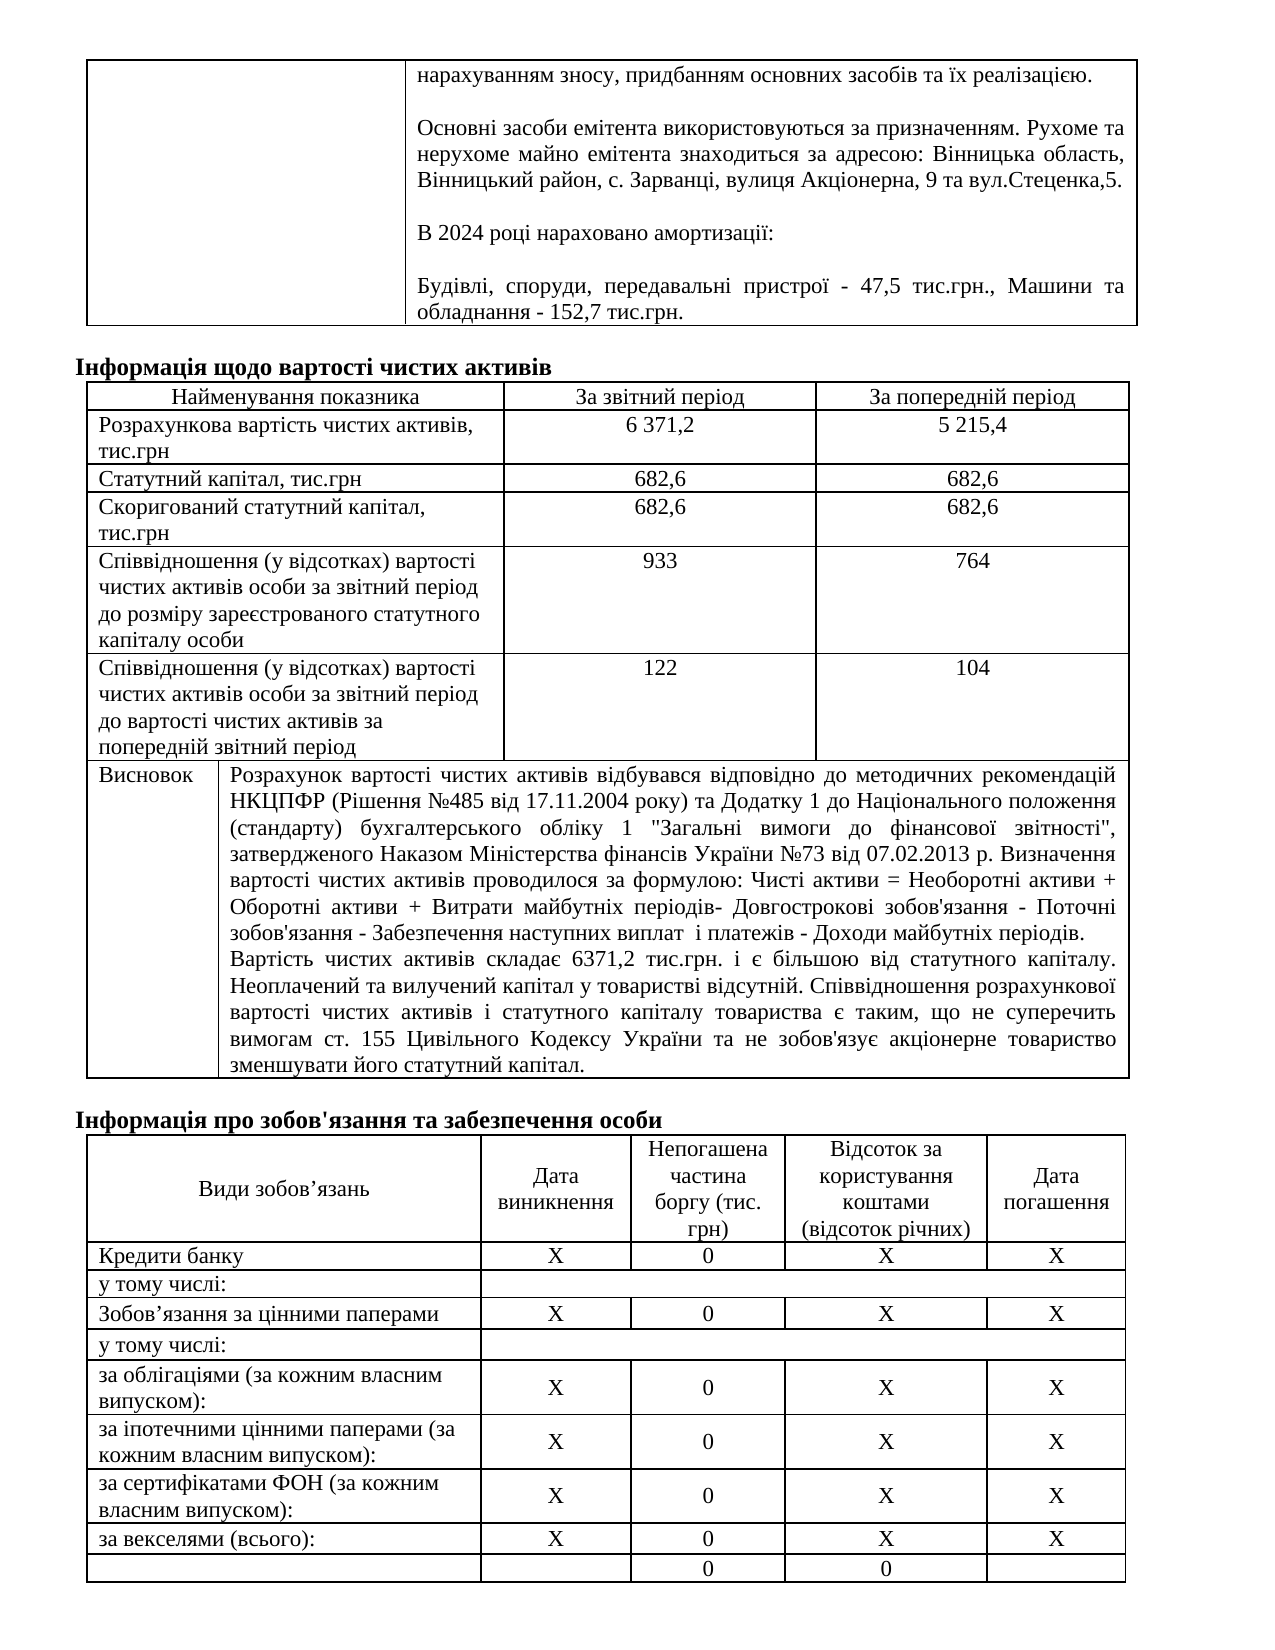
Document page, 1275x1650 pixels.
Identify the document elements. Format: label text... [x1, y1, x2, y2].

table_cell 764 [817, 547, 1128, 652]
table_cell за облігаціями (за кожним власним випуском): [88, 1361, 480, 1413]
table_cell X [786, 1361, 986, 1413]
table_cell [88, 1555, 480, 1581]
table_cell X [988, 1361, 1125, 1413]
table_header Непогашена частина боргу (тис. грн) [632, 1136, 784, 1241]
table_cell 0 [632, 1470, 784, 1522]
table_cell у тому числі: [88, 1330, 480, 1359]
table_cell Висновок [88, 761, 218, 1077]
table_cell X [482, 1470, 630, 1522]
table_cell 0 [632, 1555, 784, 1581]
table_header Дата виникнення [482, 1136, 630, 1241]
table_cell X [482, 1298, 630, 1328]
text Інформація щодо вартості чистих активів [75, 352, 1200, 381]
table_cell X [988, 1415, 1125, 1468]
text Інформація про зобов'язання та забезпечення особи [75, 1105, 1200, 1134]
table_cell 0 [632, 1361, 784, 1413]
table_cell X [988, 1243, 1125, 1269]
table_header Дата погашення [988, 1136, 1125, 1241]
table_cell за іпотечними цінними паперами (за кожним власним випуском): [88, 1415, 480, 1468]
table_header За попередній період [817, 383, 1128, 409]
table_header Найменування показника [88, 383, 503, 409]
table_cell X [988, 1524, 1125, 1553]
table_cell 122 [505, 654, 815, 759]
table_cell [988, 1555, 1125, 1581]
table_cell X [482, 1524, 630, 1553]
table_cell X [786, 1298, 986, 1328]
table_cell 6 371,2 [505, 411, 815, 463]
table_cell Розрахунок вартостi чистих активiв вiдбувався вiдповiдно до методичних рекомендацiй НКЦПФР (Рiшення №485 вiд 17.11.2004 року) та Додатку 1 до Нацiонального положення (стандарту) бухгалтерського облiку 1 "Загальнi вимоги до фiнансової звiтностi", затвердженого Наказом Мiнiстерства фiнансiв України №73 вiд 07.02.2013 р. Визначення вартостi чистих активiв проводилося за формулою: Чистi активи = Необоротнi активи + Оборотнi активи + Витрати майбутнiх перiодiв- Довгостроковi зобов'язання - Поточнi зобов'язання - Забезпечення наступних виплат i платежiв - Доходи майбутнiх перiодiв. Вартiсть чистих активiв складає 6371,2 тис.грн. i є бiльшою вiд статутного капiталу. Неоплачений та вилучений капiтал у товариствi вiдсутнiй. Спiввiдношення розрахункової вартостi чистих активiв i статутного капiталу товариства є таким, що не суперечить вимогам ст. 155 Цивiльного Кодексу України та не зобов'язує акцiонерне товариство зменшувати його статутний капiтал. [219, 761, 1128, 1077]
table_cell [482, 1555, 630, 1581]
table_cell X [482, 1361, 630, 1413]
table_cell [88, 61, 405, 324]
table_cell 5 215,4 [817, 411, 1128, 463]
table_header За звітний період [505, 383, 815, 409]
table_cell X [786, 1415, 986, 1468]
table_cell X [988, 1298, 1125, 1328]
table_cell 0 [632, 1298, 784, 1328]
table_header Види зобов’язань [88, 1136, 480, 1241]
table_cell Статутний капітал, тис.грн [88, 465, 503, 491]
table_cell X [988, 1470, 1125, 1522]
table_cell 682,6 [505, 465, 815, 491]
table_cell 0 [632, 1243, 784, 1269]
table_cell Зобов’язання за цінними паперами [88, 1298, 480, 1328]
table_cell X [786, 1470, 986, 1522]
table_cell X [482, 1243, 630, 1269]
table_cell X [482, 1415, 630, 1468]
table_cell [482, 1271, 1125, 1297]
table_cell Кредити банку [88, 1243, 480, 1269]
table_cell 933 [505, 547, 815, 652]
table_cell 104 [817, 654, 1128, 759]
table_cell за сертифікатами ФОН (за кожним власним випуском): [88, 1470, 480, 1522]
table_cell 682,6 [505, 493, 815, 546]
table_header Відсоток за користування коштами (відсоток річних) [786, 1136, 986, 1241]
table_cell Співвідношення (у відсотках) вартості чистих активів особи за звітний період до вартості чистих активів за попередній звітний період [88, 654, 503, 759]
table_cell 0 [786, 1555, 986, 1581]
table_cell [406, 61, 1136, 324]
table_cell у тому числі: [88, 1271, 480, 1297]
table_cell Скоригований статутний капітал, тис.грн [88, 493, 503, 546]
table_cell 0 [632, 1524, 784, 1553]
table_cell за векселями (всього): [88, 1524, 480, 1553]
table_cell 0 [632, 1415, 784, 1468]
table_cell X [786, 1243, 986, 1269]
table_cell Співвідношення (у відсотках) вартості чистих активів особи за звітний період до розміру зареєстрованого статутного капіталу особи [88, 547, 503, 652]
table_cell [482, 1330, 1125, 1359]
table_cell Розрахункова вартість чистих активів, тис.грн [88, 411, 503, 463]
table_cell 682,6 [817, 465, 1128, 491]
table_cell 682,6 [817, 493, 1128, 546]
table_cell X [786, 1524, 986, 1553]
